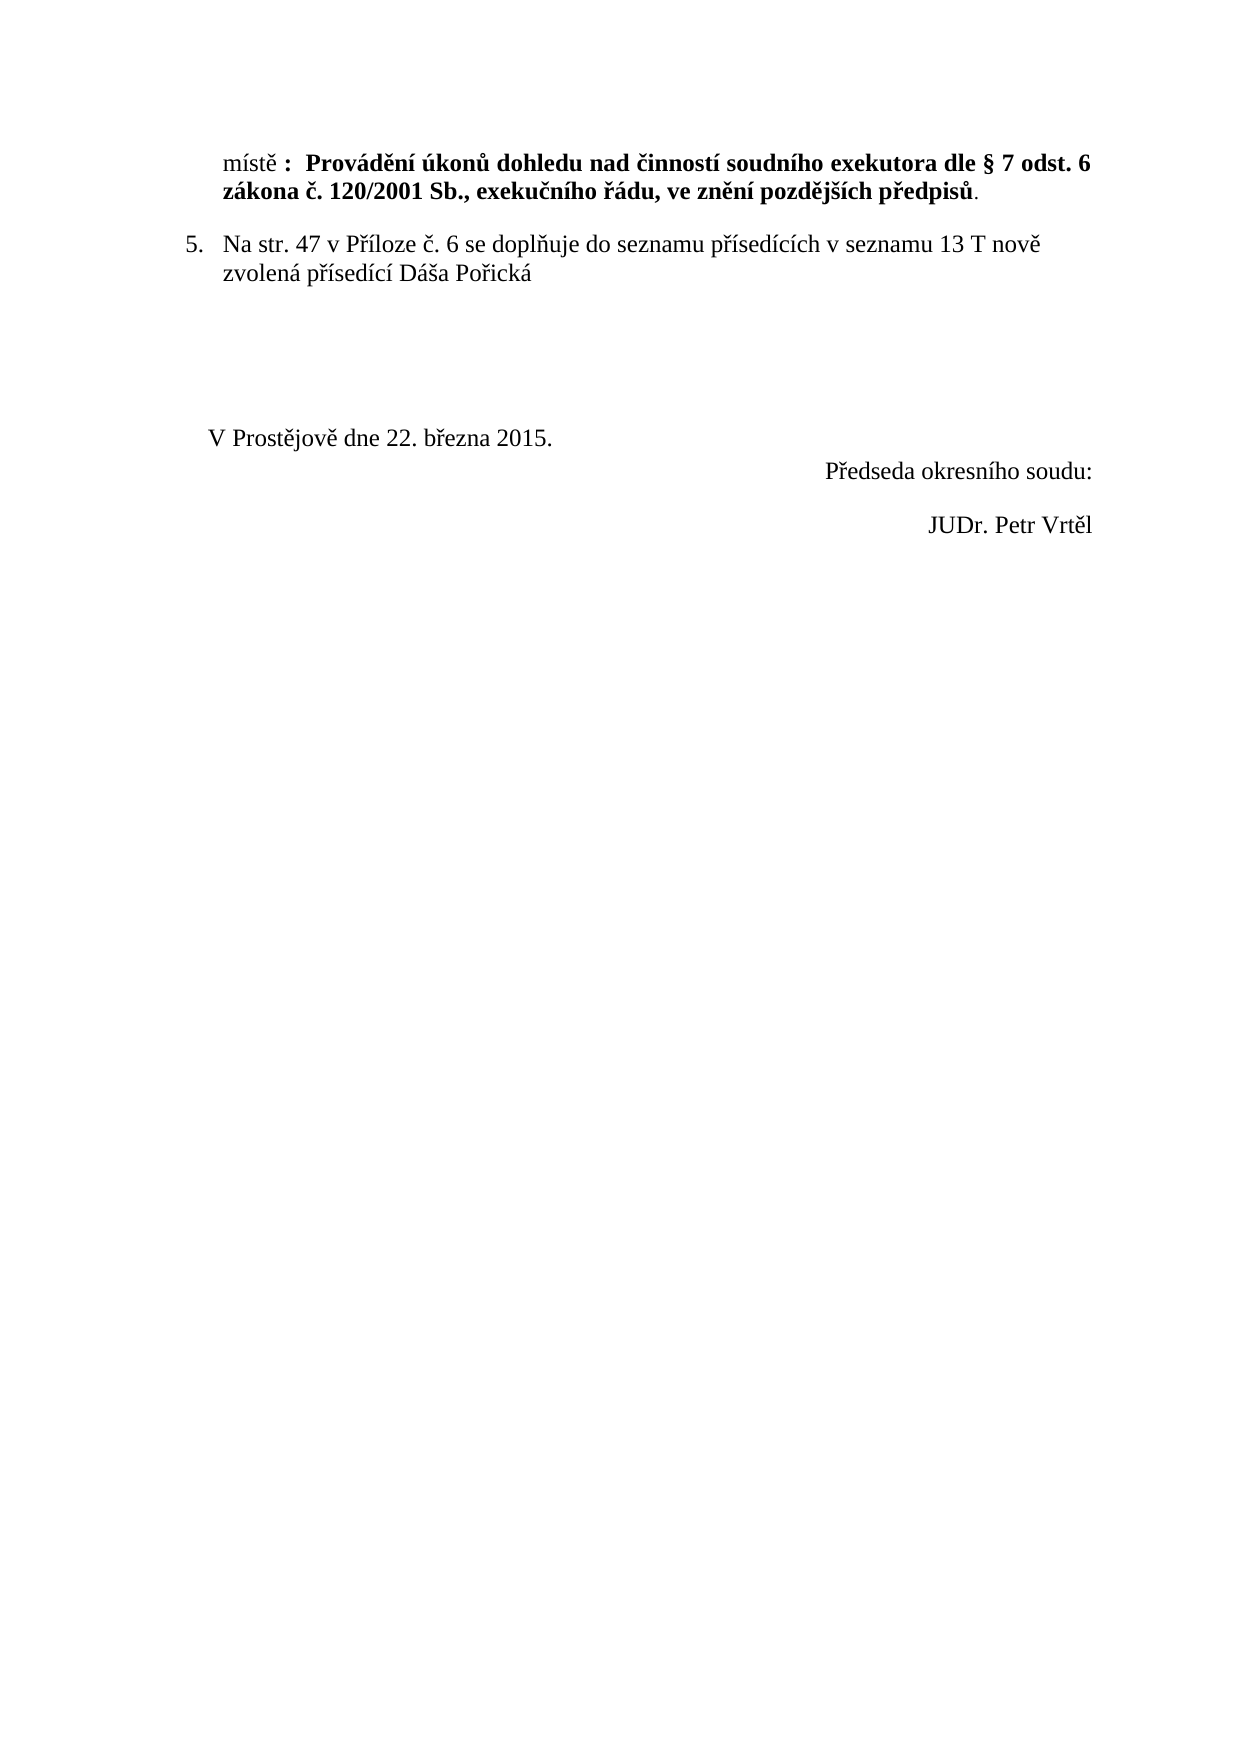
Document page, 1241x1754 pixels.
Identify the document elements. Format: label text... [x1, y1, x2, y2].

list Na str. 47 v Příloze č. 6 se doplňuje do seznamu přísedících v seznamu 13 T nově zvolená přísedící Dáša Pořická [185, 229, 1093, 287]
text V Prostějově dne 22. března 2015. Předseda okresního soudu: [148, 423, 1093, 485]
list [185, 148, 1093, 205]
text JUDr. Petr Vrtěl [148, 510, 1093, 539]
